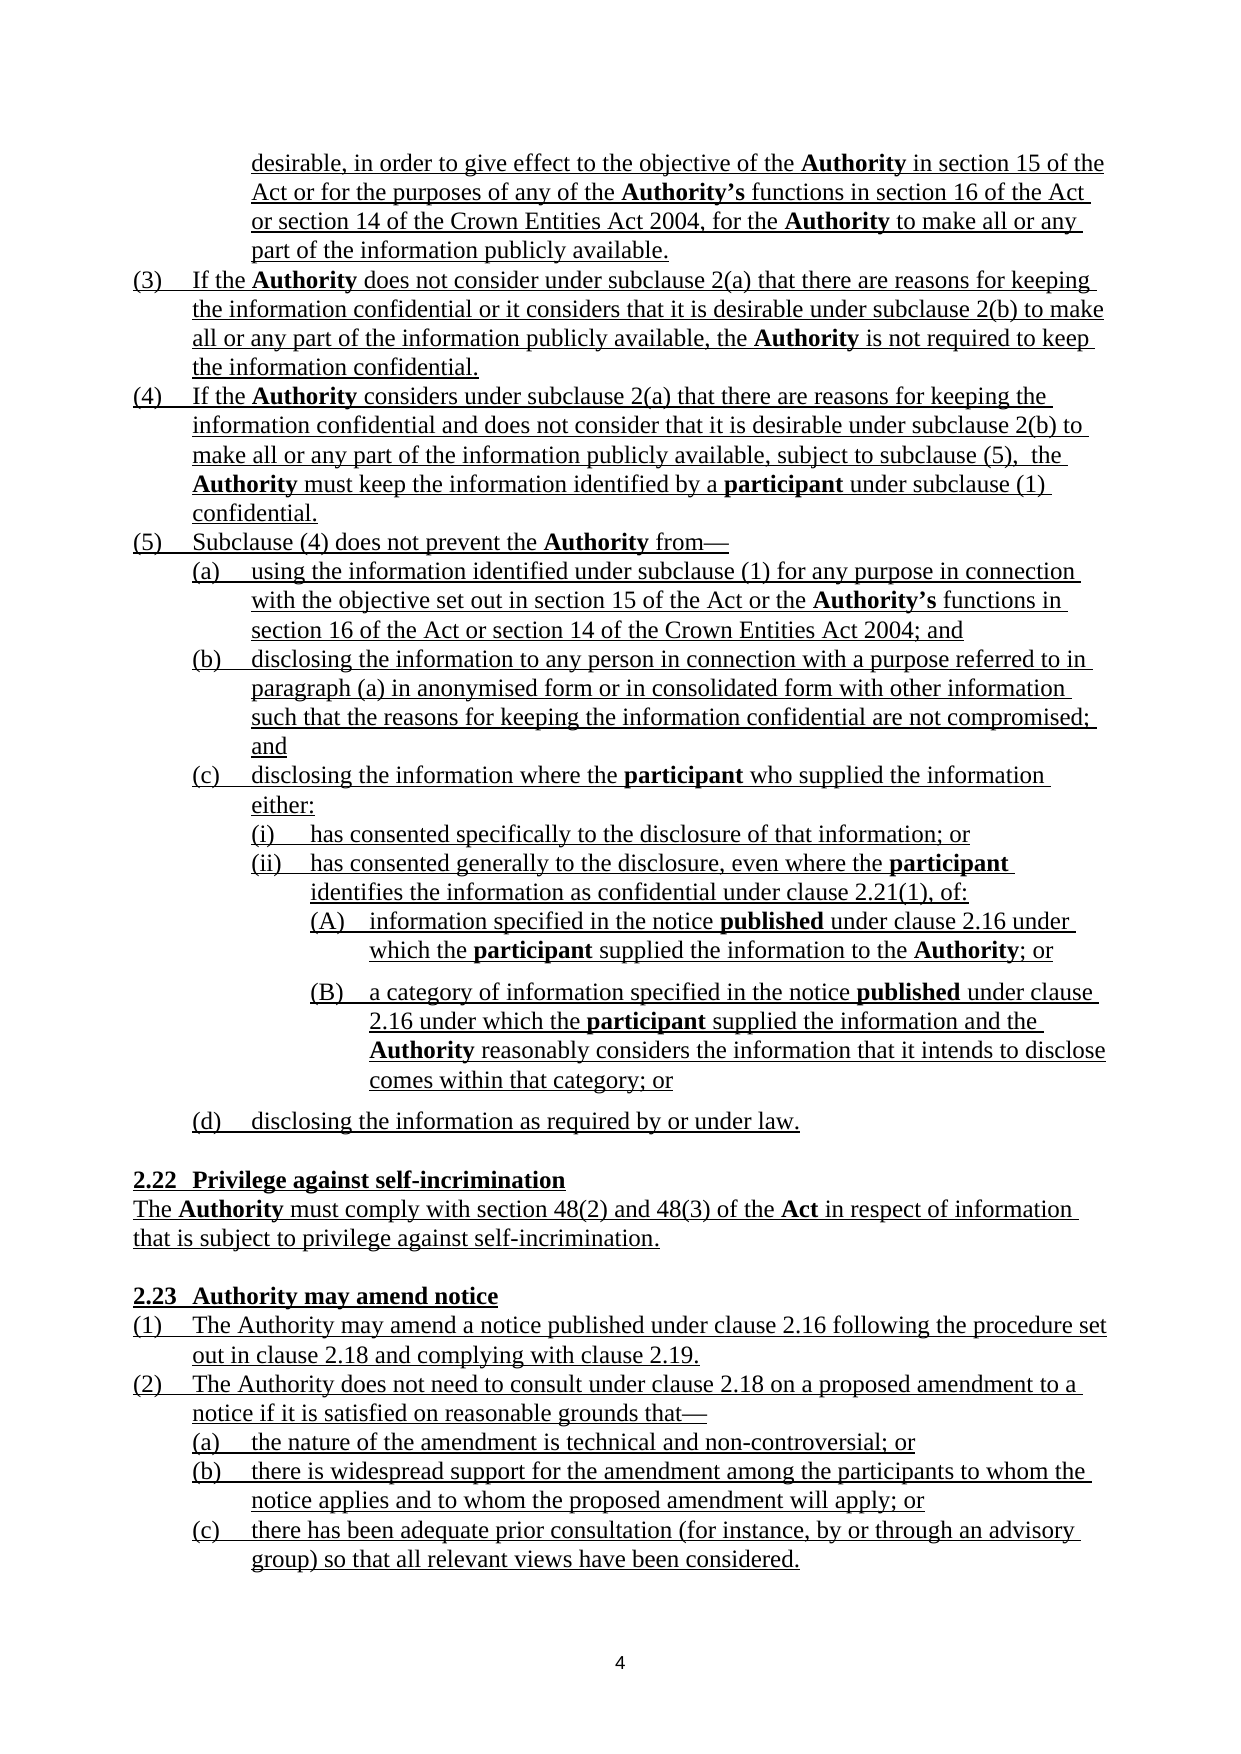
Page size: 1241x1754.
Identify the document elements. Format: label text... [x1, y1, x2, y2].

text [192, 148, 1107, 264]
text (3) If the Authority does not consider under subclause 2(a) that there are reasons for keeping the information confidential or it considers that it is desirable under subclause 2(b) to make all or any part of the information publicly available, the Authority is not required to keep the information confidential. [133, 264, 1107, 381]
text (1) The Authority may amend a notice published under clause 2.16 following the procedure set out in clause 2.18 and complying with clause 2.19. [133, 1337, 1107, 1368]
text 2.22 Privilege against self-incrimination [133, 1164, 1107, 1193]
text (d) disclosing the information as required by or under law. [192, 1106, 1107, 1135]
list (A) information specified in the notice published under clause 2.16 under which the participant supplied the information to the Authority; or [310, 906, 1107, 964]
text 2.23 Authority may amend notice [133, 1281, 1107, 1310]
text The Authority must comply with section 48(2) and 48(3) of the Act in respect of information that is subject to privilege against self-incrimination. [133, 1193, 1107, 1252]
text (c) disclosing the information where the participant who supplied the information either: [192, 760, 1107, 818]
text (a) the nature of the amendment is technical and non-controversial; or [192, 1427, 1107, 1456]
text (a) using the information identified under subclause (1) for any purpose in connection with the objective set out in section 15 of the Act or the Authority’s functions in section 16 of the Act or section 14 of the Crown Entities Act 2004; and [192, 556, 1107, 643]
text (b) disclosing the information to any person in connection with a purpose referred to in paragraph (a) in anonymised form or in consolidated form with other information such that the reasons for keeping the information confidential are not compromised; and [192, 643, 1107, 760]
text (ii) has consented generally to the disclosure, even where the participant identifies the information as confidential under clause 2.21(1), of: [251, 848, 1107, 906]
text (2) The Authority does not need to consult under clause 2.18 on a proposed amendment to a notice if it is satisfied on reasonable grounds that— [133, 1368, 1107, 1427]
text (4) If the Authority considers under subclause 2(a) that there are reasons for keeping the information confidential and does not consider that it is desirable under subclause 2(b) to make all or any part of the information publicly available, subject to subclause (5), the Authority must keep the information identified by a participant under subclause (1) confidential. [133, 381, 1107, 527]
text (c) there has been adequate prior consultation (for instance, by or through an advisory group) so that all relevant views have been considered. [192, 1514, 1107, 1573]
text (5) Subclause (4) does not prevent the Authority from— [133, 527, 1107, 556]
text (i) has consented specifically to the disclosure of that information; or [251, 818, 1107, 848]
list (B) a category of information specified in the notice published under clause 2.16 under which the participant supplied the information and the Authority reasonably considers the information that it intends to disclose comes within that category; or [310, 977, 1107, 1093]
text (b) there is widespread support for the amendment among the participants to whom the notice applies and to whom the proposed amendment will apply; or [192, 1456, 1107, 1514]
text (1) The Authority may amend a notice published under clause 2.16 following the procedure set out in clause 2.18 and complying with clause 2.19. [133, 1310, 1107, 1336]
